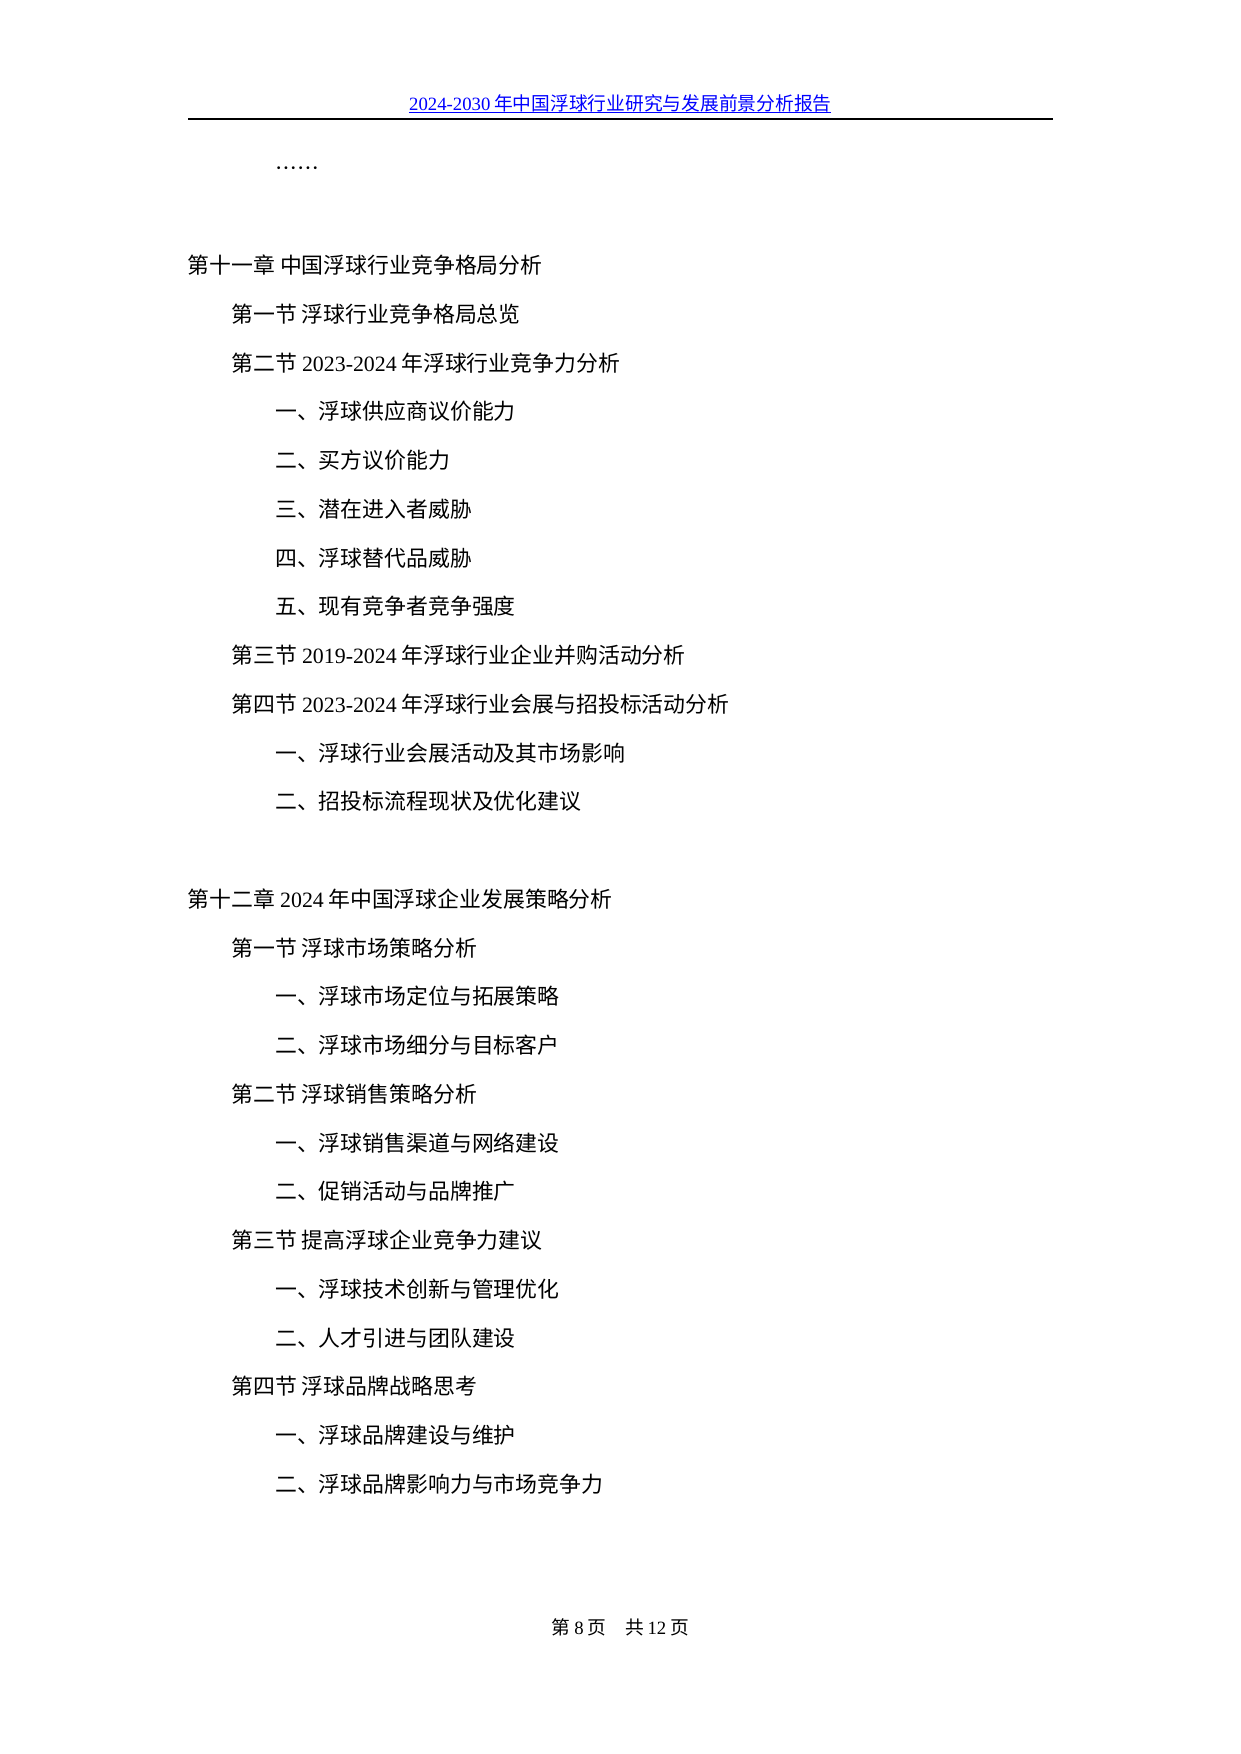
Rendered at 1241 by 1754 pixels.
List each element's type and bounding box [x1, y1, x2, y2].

text [187, 150, 1053, 1499]
